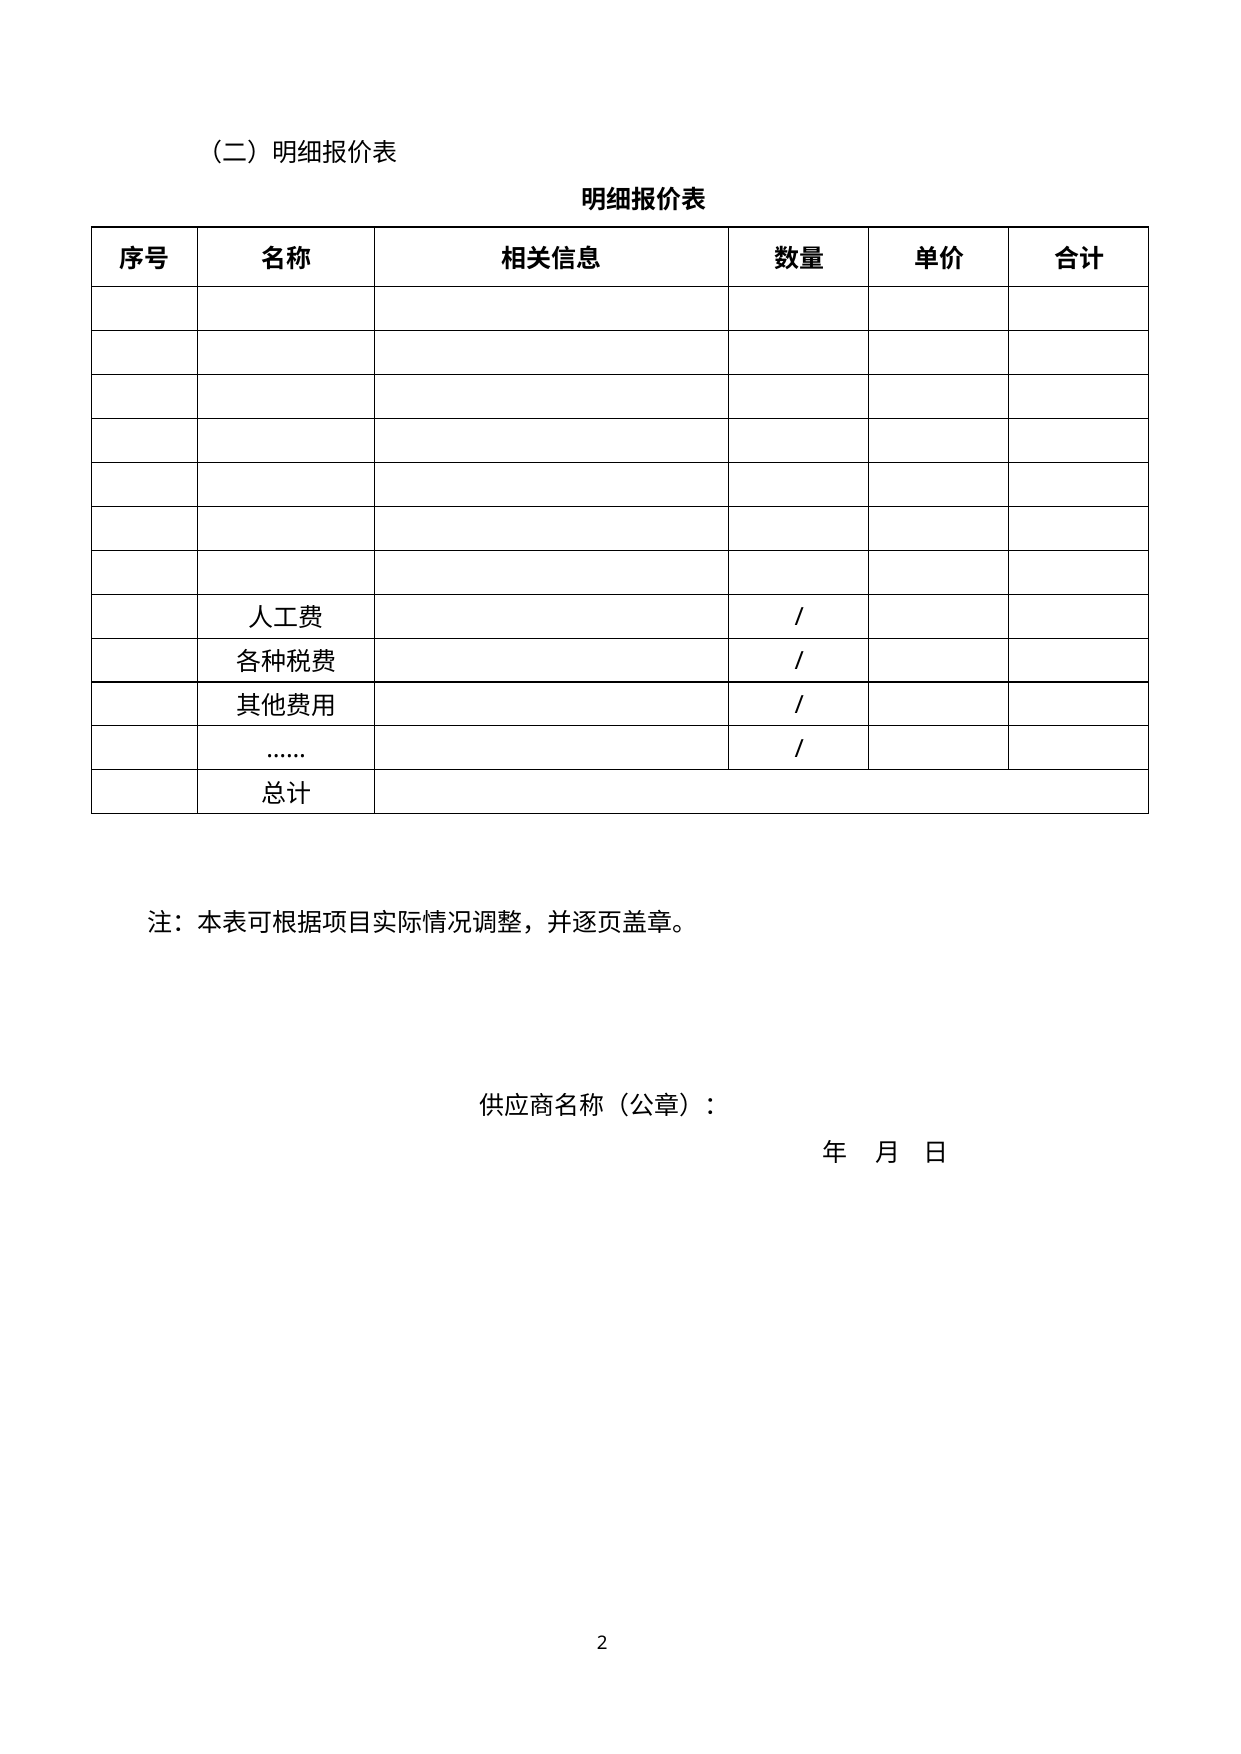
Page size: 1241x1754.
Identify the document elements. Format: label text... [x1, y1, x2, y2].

table_cell [1009, 375, 1148, 418]
table_header 序号 [92, 228, 197, 286]
table_cell [729, 463, 868, 506]
table_cell 总计 [198, 770, 374, 813]
table_cell [869, 287, 1008, 330]
table_cell [729, 419, 868, 462]
table_cell [1009, 287, 1148, 330]
table_cell …… [198, 726, 374, 769]
table_cell [1009, 463, 1148, 506]
table_cell 5 [92, 463, 197, 506]
table_cell [1009, 683, 1148, 725]
table_cell [198, 507, 374, 549]
table_cell 9 [92, 639, 197, 681]
table_cell 22 [92, 331, 197, 374]
text （二）明细报价表 [148, 132, 1092, 168]
table_cell [869, 726, 1008, 769]
table_cell [198, 419, 374, 462]
table_cell 6 [92, 507, 197, 549]
table_cell [375, 375, 728, 418]
text 注：本表可根据项目实际情况调整，并逐页盖章。 [148, 903, 1092, 939]
table_cell [729, 331, 868, 374]
table_cell [729, 287, 868, 330]
table_cell [198, 331, 374, 374]
table_cell [375, 331, 728, 374]
table_cell [1009, 551, 1148, 593]
table_cell [729, 551, 868, 593]
table_cell 8 [92, 595, 197, 637]
table_cell [375, 287, 728, 330]
table_cell 2111 [92, 287, 197, 330]
table_cell [198, 463, 374, 506]
table_cell [198, 375, 374, 418]
table_cell 10 [92, 683, 197, 725]
table_cell [729, 375, 868, 418]
table_cell [869, 507, 1008, 549]
table_cell [1009, 419, 1148, 462]
text 供应商名称（公章）： [148, 1085, 1092, 1121]
table_header 合计 [1009, 228, 1148, 286]
table_header 相关信息 [375, 228, 728, 286]
table_cell [375, 770, 1148, 813]
table_cell 人工费 [198, 595, 374, 637]
table_cell [729, 507, 868, 549]
table_header 数量 [729, 228, 868, 286]
table_cell [1009, 639, 1148, 681]
table_cell [375, 639, 728, 681]
table_cell / [729, 726, 868, 769]
text 年 月 日 [148, 1132, 1042, 1168]
table_cell / [729, 595, 868, 637]
table_cell [375, 507, 728, 549]
table_cell 各种税费 [198, 639, 374, 681]
table_cell 12 [92, 770, 197, 813]
table_cell 其他费用 [198, 683, 374, 725]
table_cell [1009, 726, 1148, 769]
table_cell [869, 463, 1008, 506]
table_cell [375, 551, 728, 593]
table_cell [869, 375, 1008, 418]
table_cell 4 [92, 419, 197, 462]
table_header 单价 [869, 228, 1008, 286]
table_cell 13 [92, 375, 197, 418]
table_cell [1009, 595, 1148, 637]
table_cell [869, 595, 1008, 637]
text 明细报价表 [148, 179, 1092, 216]
table_cell [1009, 507, 1148, 549]
table_cell [375, 726, 728, 769]
table_cell 7 [92, 551, 197, 593]
table_cell [869, 419, 1008, 462]
table_cell [869, 551, 1008, 593]
table_cell [375, 595, 728, 637]
table_cell [375, 683, 728, 725]
table_cell [198, 287, 374, 330]
table_cell 11 [92, 726, 197, 769]
table_cell [869, 683, 1008, 725]
table_cell [1009, 331, 1148, 374]
table_cell [375, 463, 728, 506]
table_cell [869, 331, 1008, 374]
table_cell / [729, 683, 868, 725]
table_cell [198, 551, 374, 593]
table_cell [869, 639, 1008, 681]
table_cell / [729, 639, 868, 681]
table_cell [375, 419, 728, 462]
table_header 名称 [198, 228, 374, 286]
